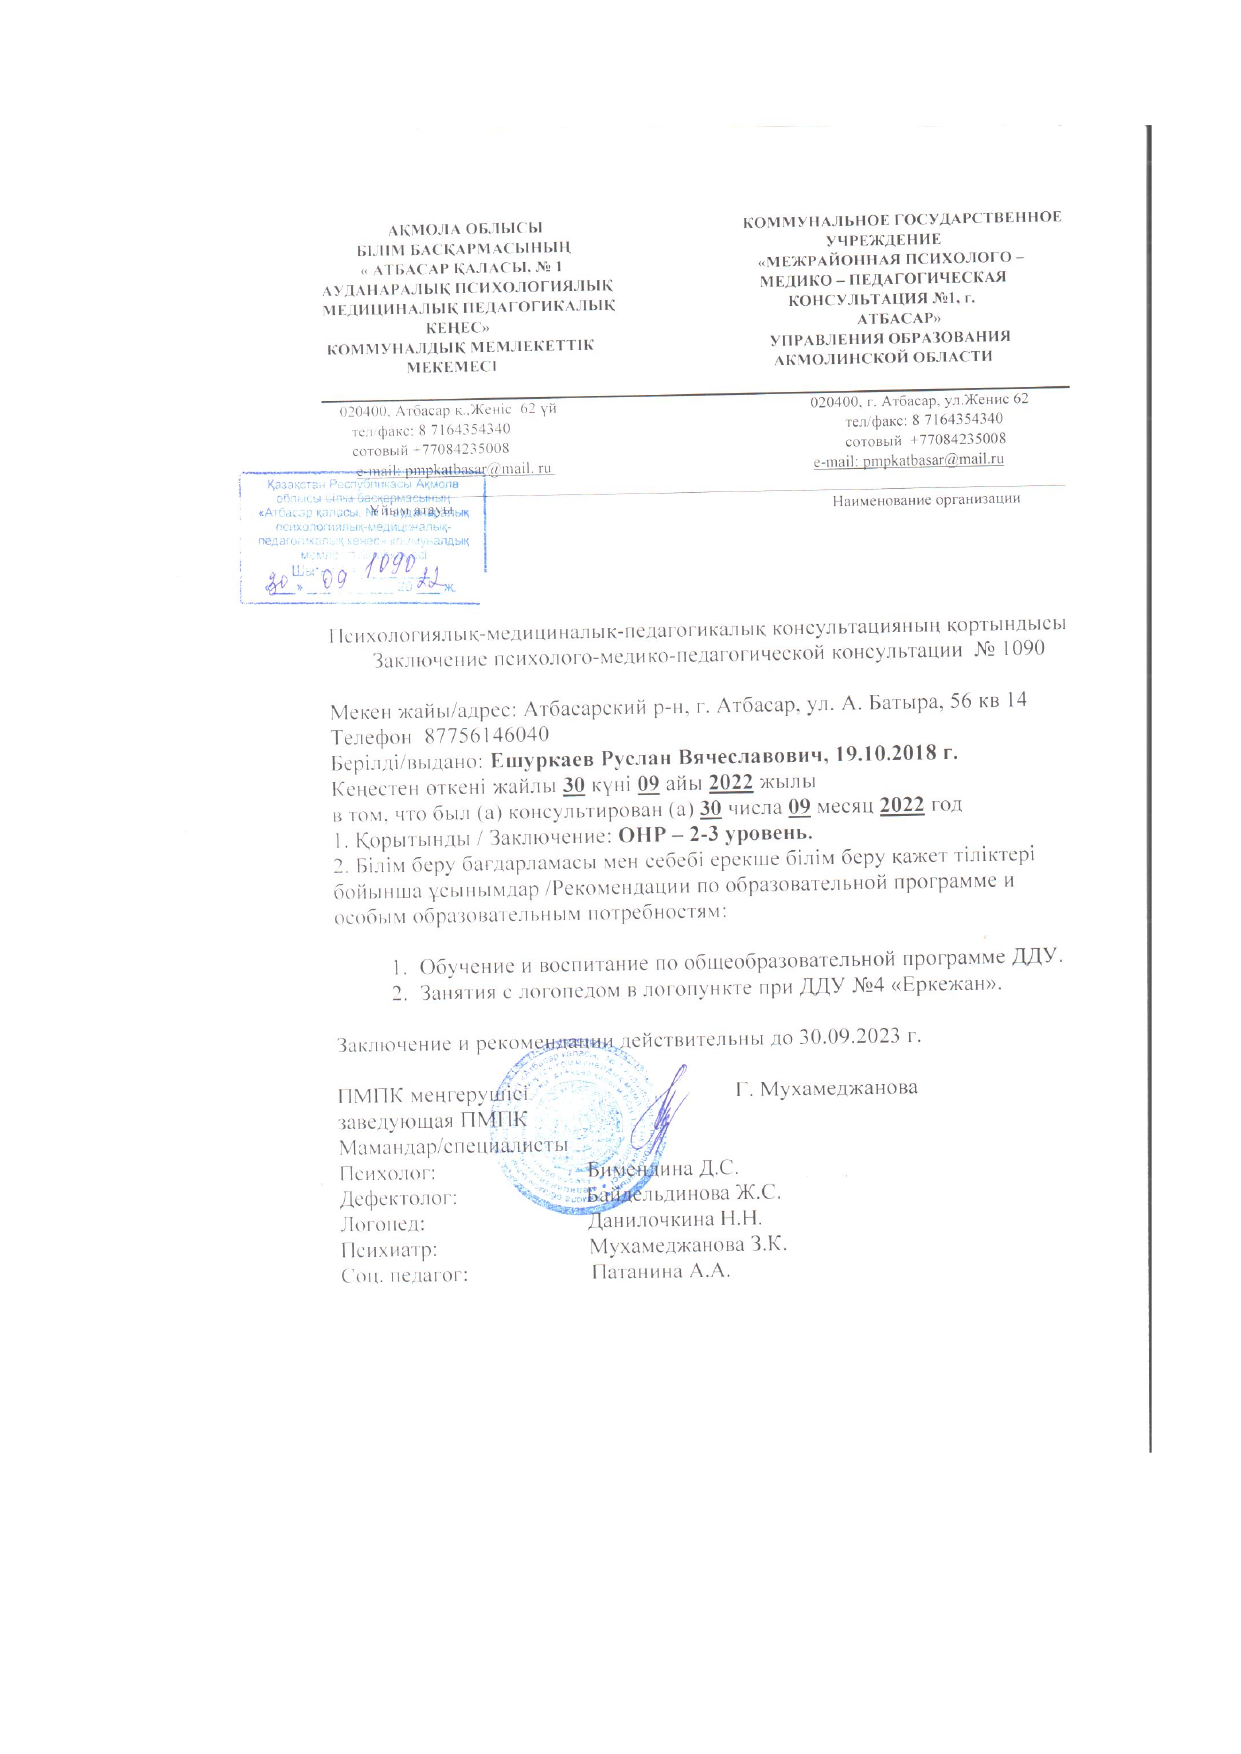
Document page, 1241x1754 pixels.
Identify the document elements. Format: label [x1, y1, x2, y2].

picture [177, 118, 1152, 1459]
